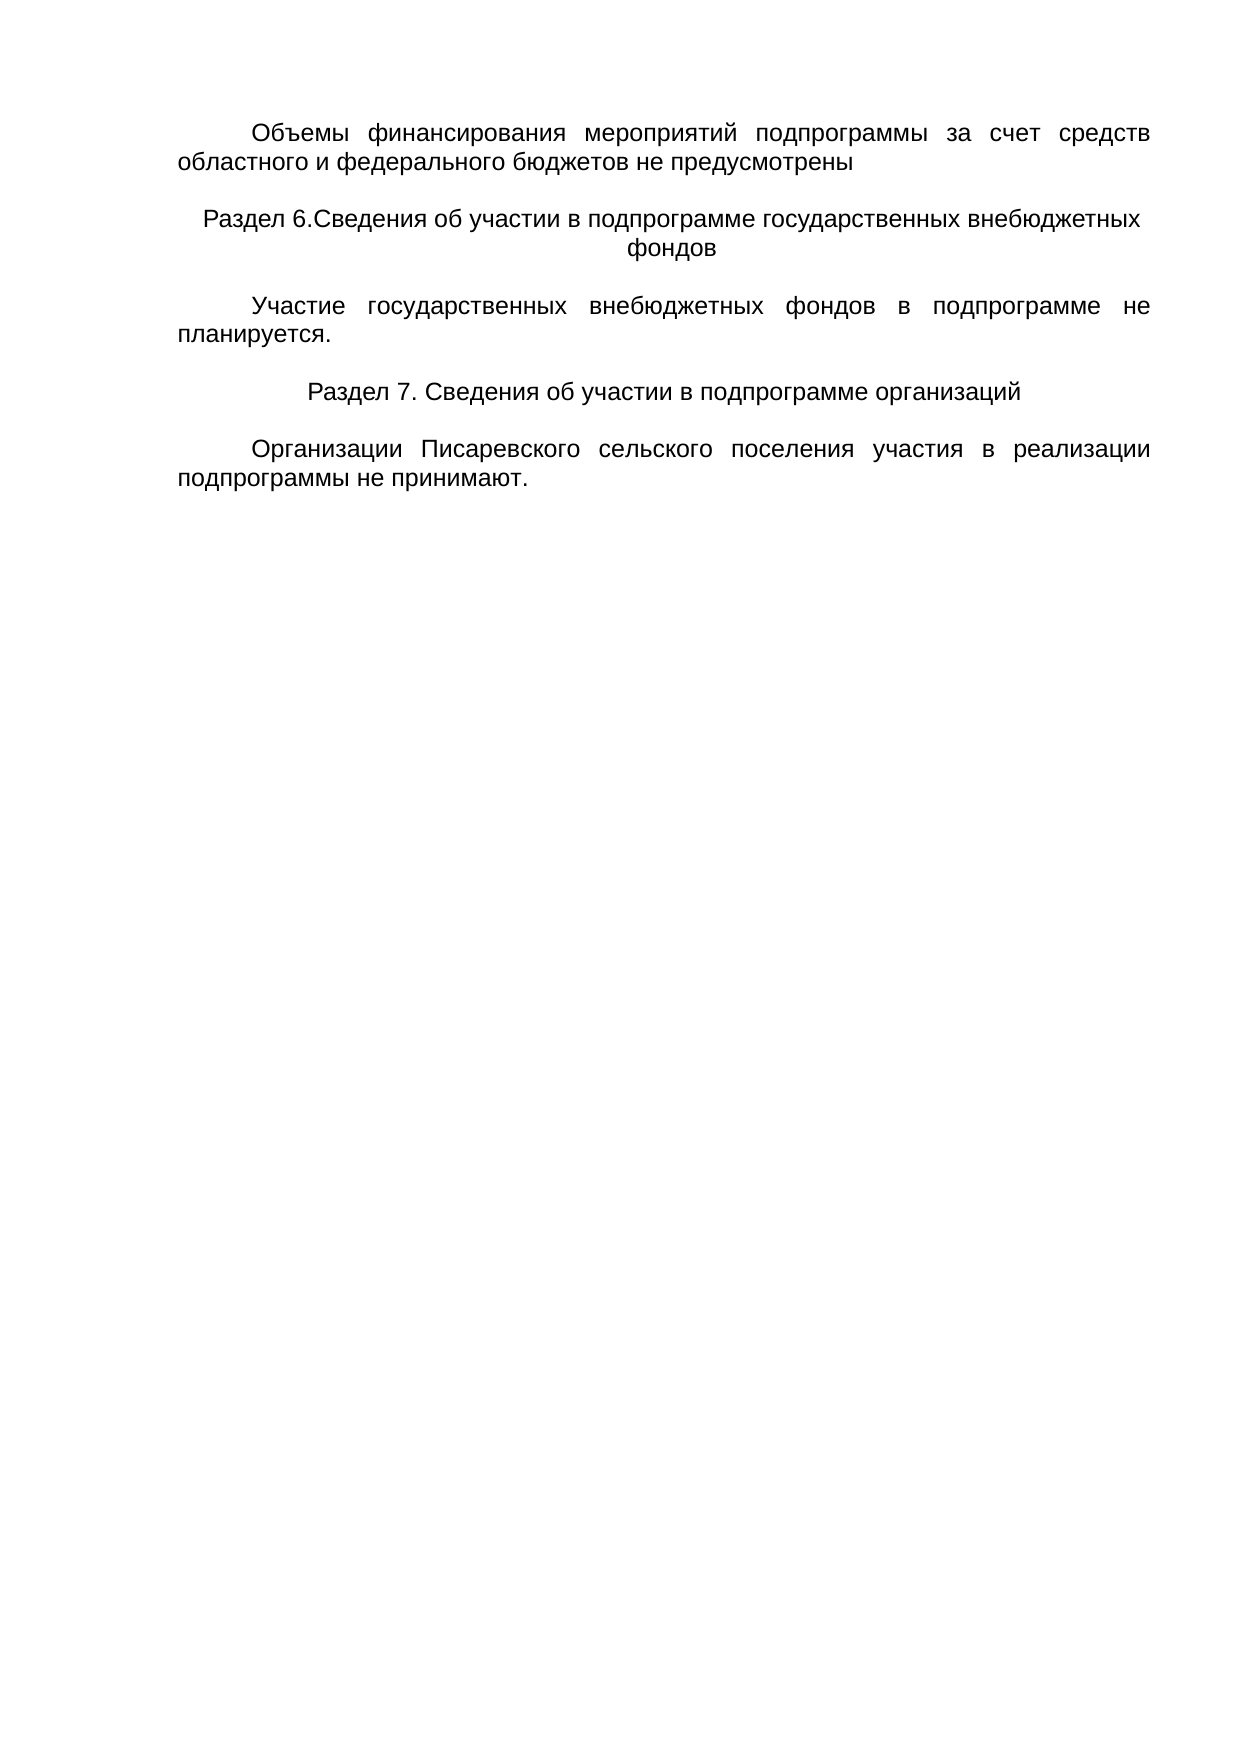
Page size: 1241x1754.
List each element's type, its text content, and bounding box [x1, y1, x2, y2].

text Раздел 7. Сведения об участии в подпрограмме организаций [177, 377, 1152, 406]
text Раздел 6.Сведения об участии в подпрограмме государственных внебюджетных фондов [177, 204, 1167, 262]
text Объемы финансирования мероприятий подпрограммы за счет средств областного и федерального бюджетов не предусмотрены [177, 118, 1152, 176]
text Организации Писаревского сельского поселения участия в реализации подпрограммы не принимают. [177, 434, 1152, 492]
text Участие государственных внебюджетных фондов в подпрограмме не планируется. [177, 291, 1152, 348]
